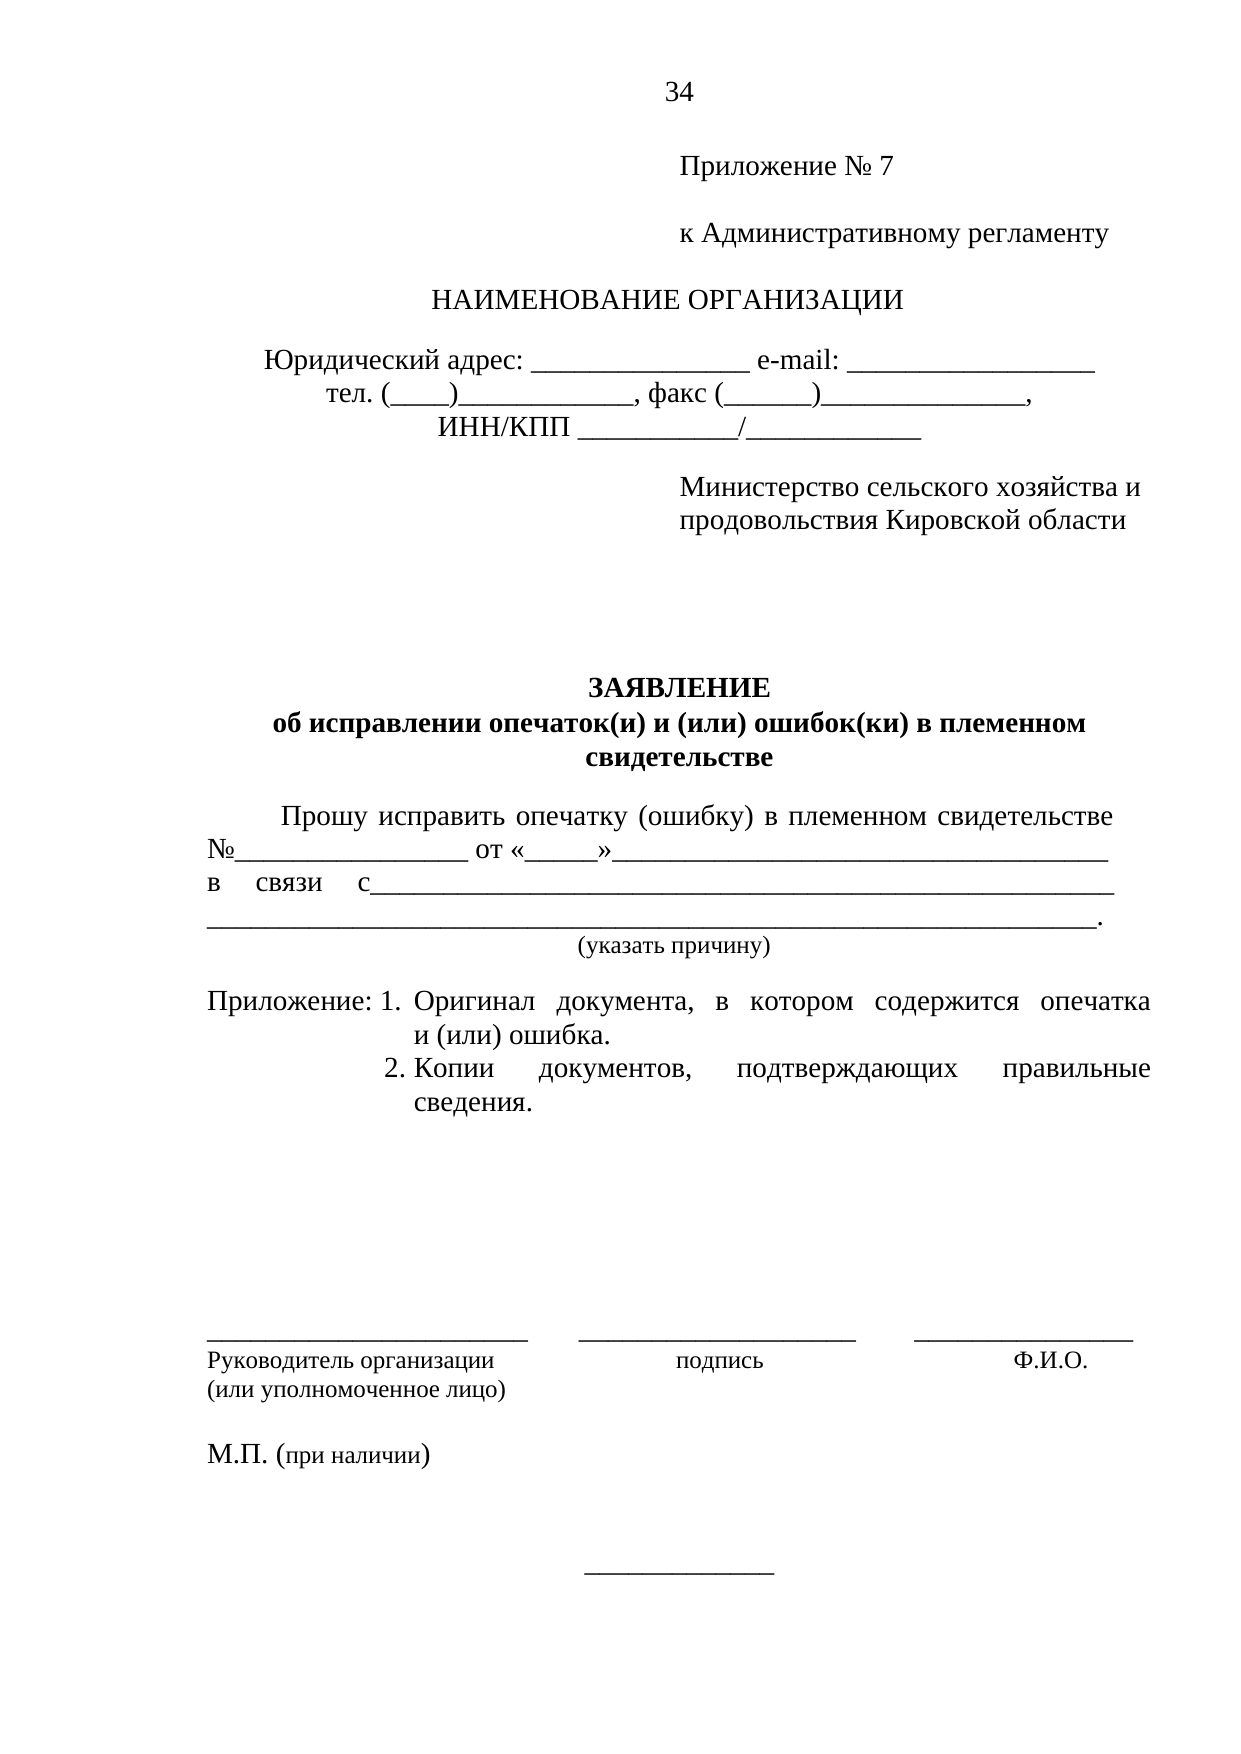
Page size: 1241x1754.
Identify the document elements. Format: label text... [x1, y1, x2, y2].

text Приложение: 1. Оригинал документа, в котором содержится опечатка и (или) ошибка. [207, 983, 1152, 1050]
text Руководитель организации подпись Ф.И.О. [207, 1345, 1152, 1374]
text 2. Копии документов, подтверждающих правильные сведения. [384, 1050, 1152, 1117]
text (или уполномоченное лицо) [207, 1374, 1152, 1402]
text ЗАЯВЛЕНИЕ [207, 670, 1152, 704]
text НАИМЕНОВАНИЕ ОРГАНИЗАЦИИ [207, 282, 1129, 316]
text к Административному регламенту [679, 215, 1152, 248]
text Министерство сельского хозяйства и [679, 469, 1152, 502]
text М.П. (при наличии) [207, 1436, 1152, 1469]
text об исправлении опечаток(и) и (или) ошибок(ки) в племенном свидетельстве [207, 706, 1152, 772]
text продовольствия Кировской области [679, 502, 1152, 536]
text ______________________ ___________________ _______________ [207, 1311, 1152, 1345]
text (указать причину) [207, 931, 1141, 959]
text Юридический адрес: _______________ e-mail: _________________ [207, 342, 1152, 375]
text Прошу исправить опечатку (ошибку) в племенном свидетельстве №________________ от «_____»__________________________________ [207, 799, 1114, 865]
text Приложение № 7 [679, 148, 1152, 181]
text тел. (____)____________, факс (______)______________, [207, 375, 1152, 409]
text в связи с___________________________________________________ _____________________________________________________________. [207, 865, 1114, 931]
text ИНН/КПП ___________/____________ [207, 409, 1152, 442]
text _____________ [207, 1544, 1152, 1578]
